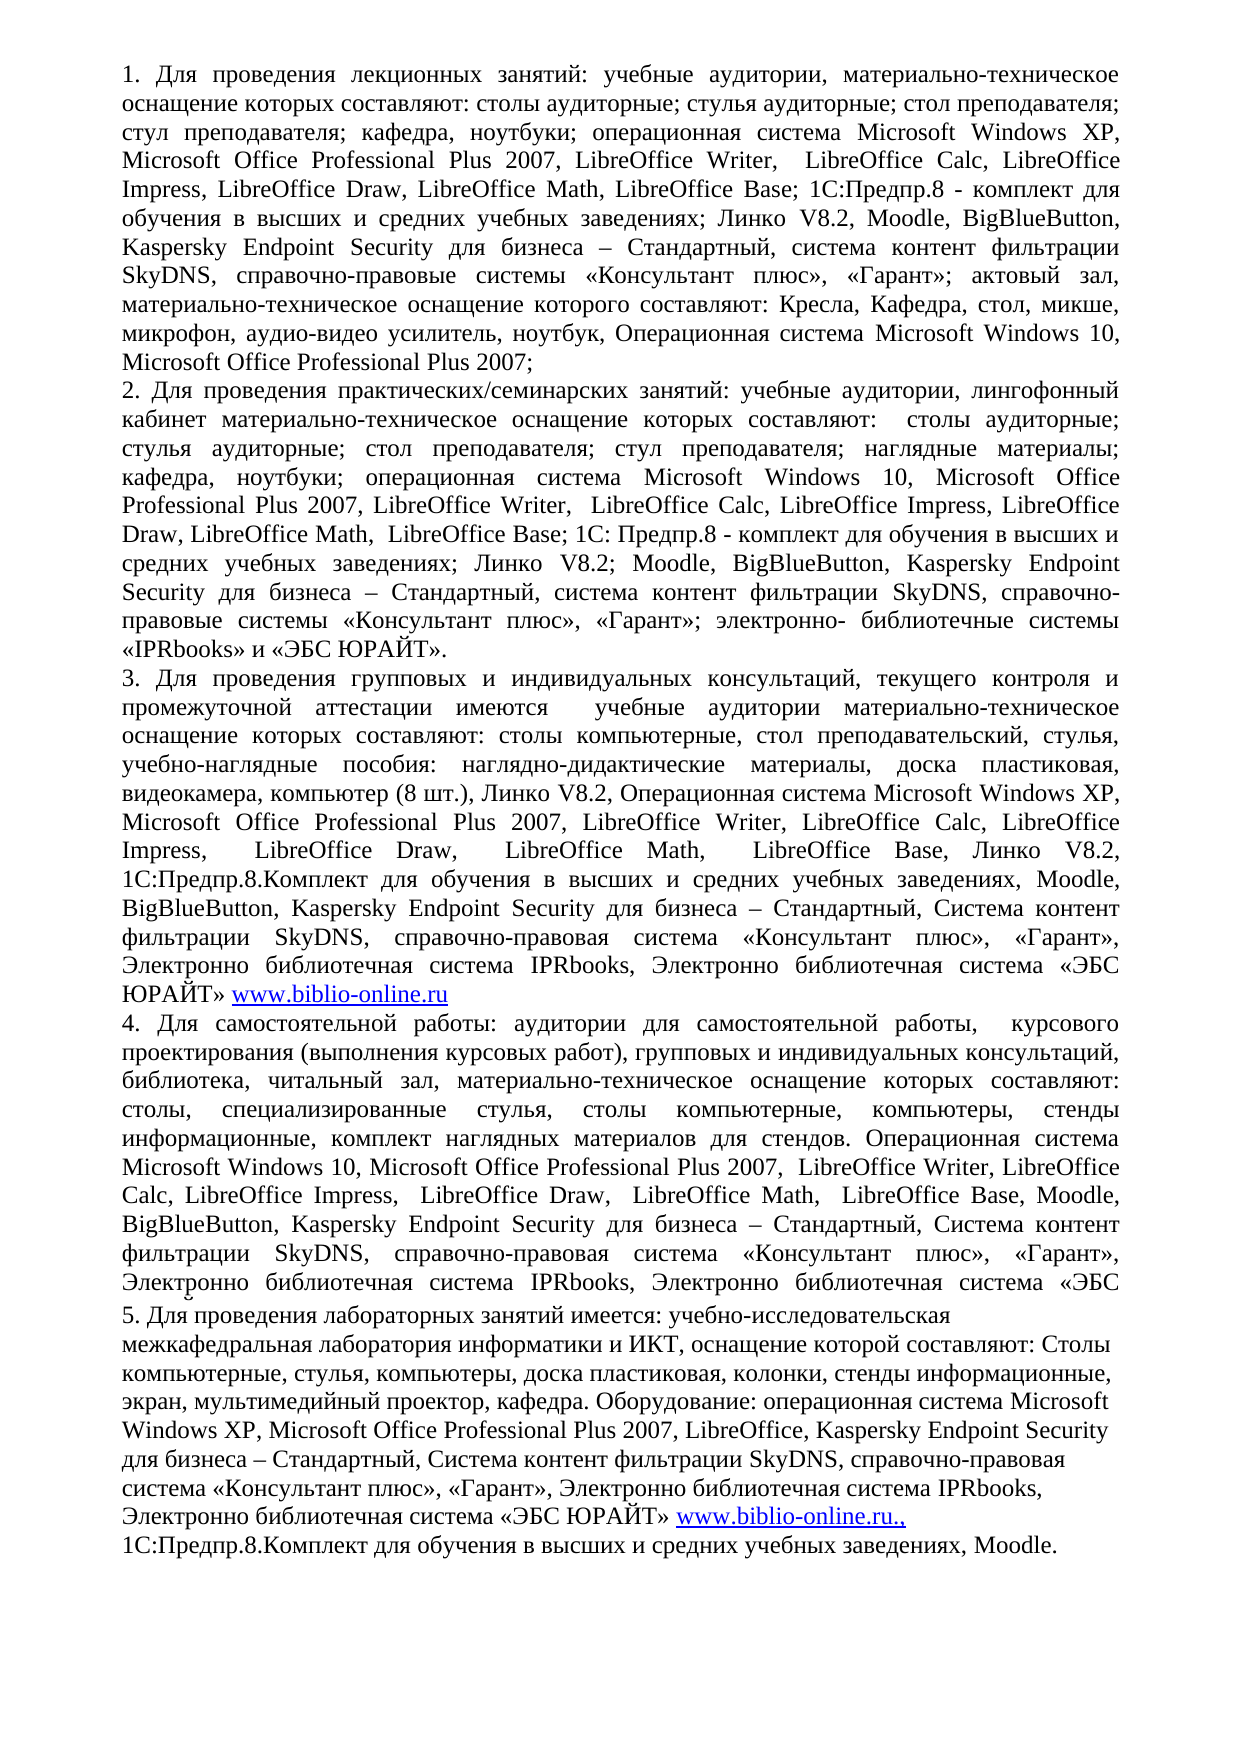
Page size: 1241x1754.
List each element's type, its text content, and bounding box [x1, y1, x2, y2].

table_header 1. Для проведения лекционных занятий: учебные аудитории, материально-техническое оснащение которых составляют: столы аудиторные; стулья аудиторные; стол преподавателя; стул преподавателя; кафедра, ноутбуки; операционная система Microsoft Windows XP, Microsoft Office Professional Plus 2007, LibreOffice Writer, LibreOffice Calc, LibreOffice Impress, LibreOffice Draw, LibreOffice Math, LibreOffice Base; 1С:Предпр.8 - комплект для обучения в высших и средних учебных заведениях; Линко V8.2, Moodle, BigBlueButton, Kaspersky Endpoint Security для бизнеса – Стандартный, система контент фильтрации SkyDNS, справочно-правовые системы «Консультант плюс», «Гарант»; актовый зал, материально-техническое оснащение которого составляют: Кресла, Кафедра, стол, микше, микрофон, аудио-видео усилитель, ноутбук, Операционная система Microsoft Windows 10, Microsoft Office Professional Plus 2007; 2. Для проведения практических/семинарских занятий: учебные аудитории, лингофонный кабинет материально-техническое оснащение которых составляют: столы аудиторные; стулья аудиторные; стол преподавателя; стул преподавателя; наглядные материалы; кафедра, ноутбуки; операционная система Microsoft Windows 10, Microsoft Office Professional Plus 2007, LibreOffice Writer, LibreOffice Calc, LibreOffice Impress, LibreOffice Draw, LibreOffice Math, LibreOffice Base; 1С: Предпр.8 - комплект для обучения в высших и средних учебных заведениях; Линко V8.2; Moodle, BigBlueButton, Kaspersky Endpoint Security для бизнеса – Стандартный, система контент фильтрации SkyDNS, справочно-правовые системы «Консультант плюс», «Гарант»; электронно- библиотечные системы «IPRbooks» и «ЭБС ЮРАЙТ». 3. Для проведения групповых и индивидуальных консультаций, текущего контроля и промежуточной аттестации имеются учебные аудитории материально-техническое оснащение которых составляют: столы компьютерные, стол преподавательский, стулья, учебно-наглядные пособия: наглядно-дидактические материалы, доска пластиковая, видеокамера, компьютер (8 шт.), Линко V8.2, Операционная система Microsoft Windows XP, Microsoft Office Professional Plus 2007, LibreOffice Writer, LibreOffice Calc, LibreOffice Impress, LibreOffice Draw, LibreOffice Math, LibreOffice Base, Линко V8.2, 1С:Предпр.8.Комплект для обучения в высших и средних учебных заведениях, Moodle, BigBlueButton, Kaspersky Endpoint Security для бизнеса – Стандартный, Система контент фильтрации SkyDNS, справочно-правовая система «Консультант плюс», «Гарант», Электронно библиотечная система IPRbooks, Электронно библиотечная система «ЭБС ЮРАЙТ» www.biblio-online.ru 4. Для самостоятельной работы: аудитории для самостоятельной работы, курсового проектирования (выполнения курсовых работ), групповых и индивидуальных консультаций, библиотека, читальный зал, материально-техническое оснащение которых составляют: столы, специализированные стулья, столы компьютерные, компьютеры, стенды информационные, комплект наглядных материалов для стендов. Операционная система Microsoft Windows 10, Microsoft Office Professional Plus 2007, LibreOffice Writer, LibreOffice Calc, LibreOffice Impress, LibreOffice Draw, LibreOffice Math, LibreOffice Base, Moodle, BigBlueButton, Kaspersky Endpoint Security для бизнеса – Стандартный, Система контент фильтрации SkyDNS, справочно-правовая система «Консультант плюс», «Гарант», Электронно библиотечная система IPRbooks, Электронно библиотечная система «ЭБС ЮРАЙТ». [118, 59, 1124, 1300]
table_cell 5. Для проведения лабораторных занятий имеется: учебно-исследовательская межкафедральная лаборатория информатики и ИКТ, оснащение которой составляют: Столы компьютерные, стулья, компьютеры, доска пластиковая, колонки, стенды информационные, экран, мультимедийный проектор, кафедра. Оборудование: операционная система Microsoft Windows XP, Microsoft Office Professional Plus 2007, LibreOffice, Kaspersky Endpoint Security для бизнеса – Стандартный, Система контент фильтрации SkyDNS, справочно-правовая система «Консультант плюс», «Гарант», Электронно библиотечная система IPRbooks, Электронно библиотечная система «ЭБС ЮРАЙТ» www.biblio-online.ru., 1С:Предпр.8.Комплект для обучения в высших и средних учебных заведениях, Moodle. [118, 1300, 1124, 1586]
